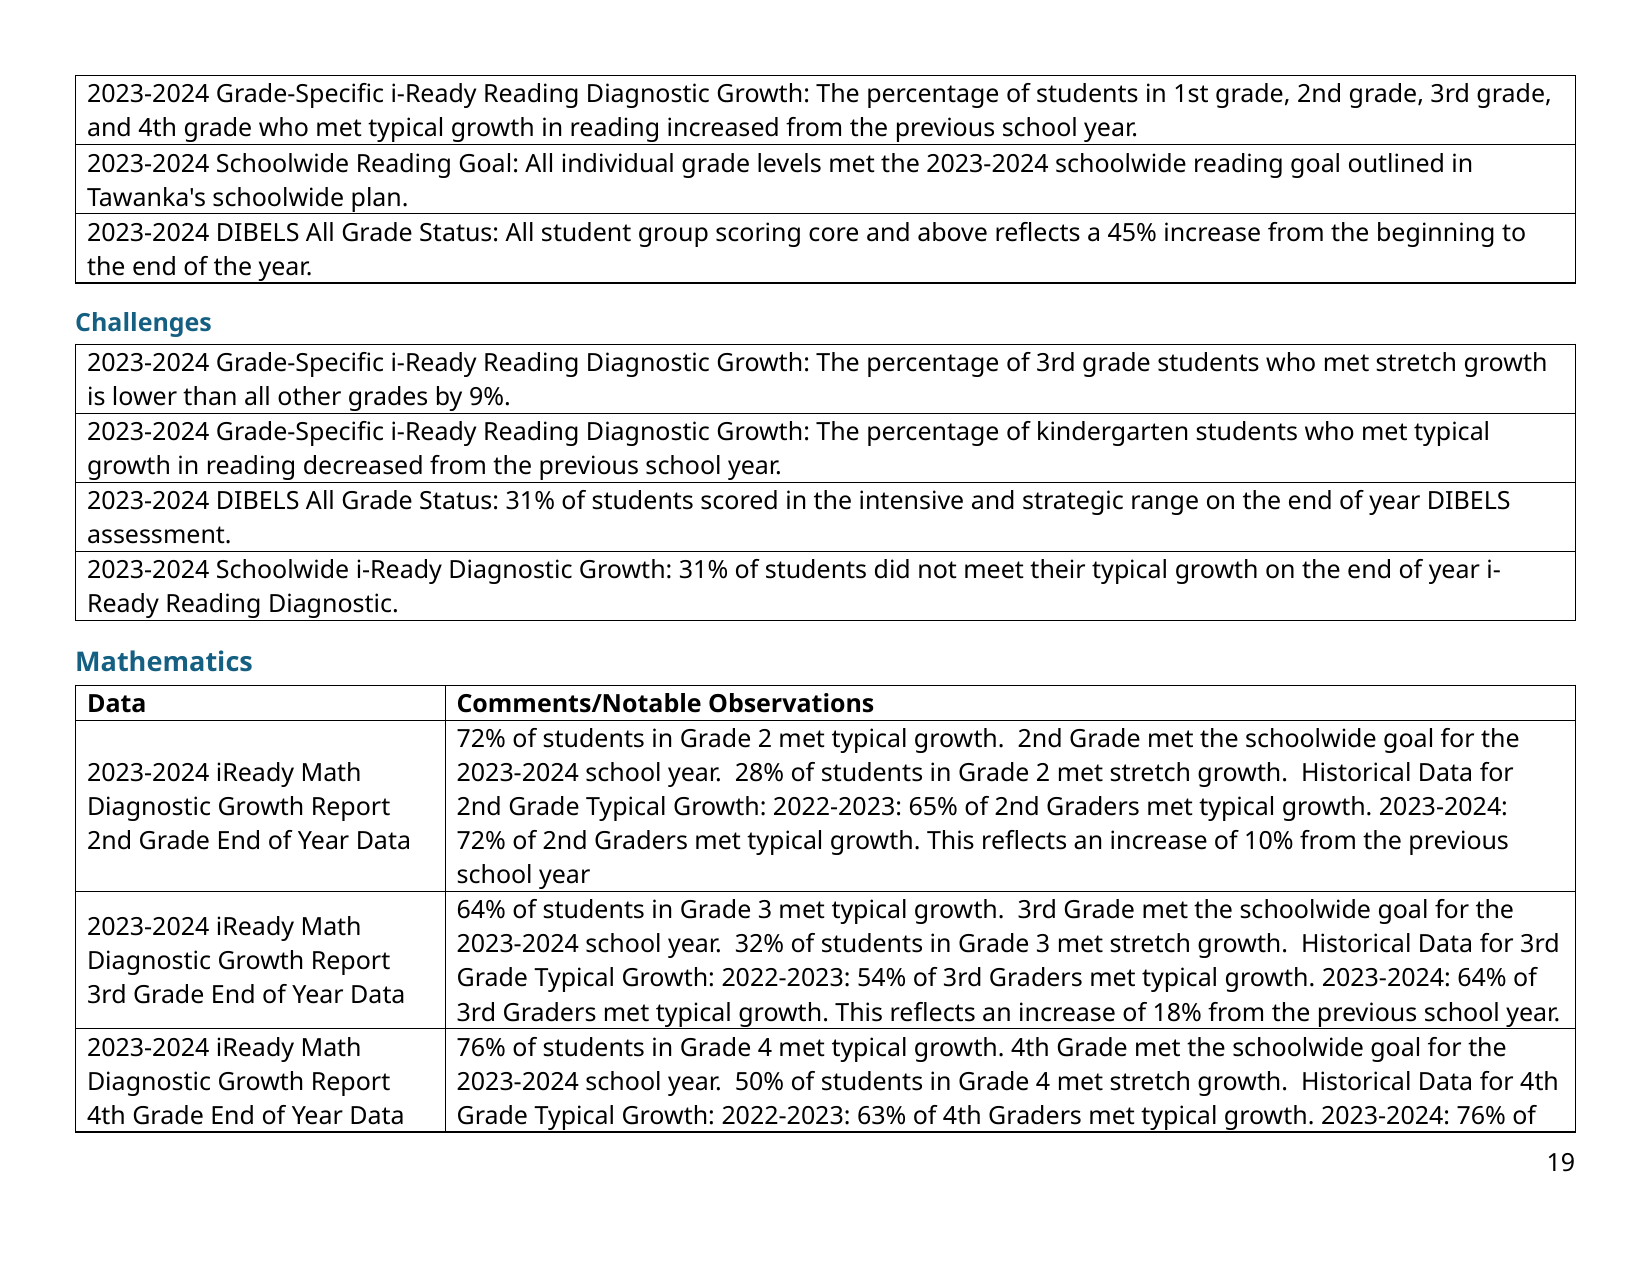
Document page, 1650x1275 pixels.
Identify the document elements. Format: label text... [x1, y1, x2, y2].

table_cell 2023-2024 iReady Math Diagnostic Growth Report 3rd Grade End of Year Data [76, 892, 445, 1028]
table_cell 2023-2024 Grade-Specific i-Ready Reading Diagnostic Growth: The percentage of students in 1st grade, 2nd grade, 3rd grade, and 4th grade who met typical growth in reading increased from the previous school year. [76, 76, 1575, 144]
table_header 2023-2024 Grade-Specific i-Ready Reading Diagnostic Growth: The percentage of 3rd grade students who met stretch growth is lower than all other grades by 9%. [76, 345, 1575, 413]
table_header Data [76, 686, 445, 719]
subtitle Mathematics [75, 642, 1575, 679]
table_header Comments/Notable Observations [446, 686, 1575, 719]
subtitle Challenges [75, 304, 1575, 338]
table_cell 72% of students in Grade 2 met typical growth. 2nd Grade met the schoolwide goal for the 2023-2024 school year. 28% of students in Grade 2 met stretch growth. Historical Data for 2nd Grade Typical Growth: 2022-2023: 65% of 2nd Graders met typical growth. 2023-2024: 72% of 2nd Graders met typical growth. This reflects an increase of 10% from the previous school year [446, 721, 1575, 891]
table_cell 2023-2024 DIBELS All Grade Status: All student group scoring core and above reflects a 45% increase from the beginning to the end of the year. [76, 214, 1575, 282]
table_cell 64% of students in Grade 3 met typical growth. 3rd Grade met the schoolwide goal for the 2023-2024 school year. 32% of students in Grade 3 met stretch growth. Historical Data for 3rd Grade Typical Growth: 2022-2023: 54% of 3rd Graders met typical growth. 2023-2024: 64% of 3rd Graders met typical growth. This reflects an increase of 18% from the previous school year. [446, 892, 1575, 1028]
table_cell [446, 1029, 1575, 1131]
table_cell 2023-2024 Grade-Specific i-Ready Reading Diagnostic Growth: The percentage of kindergarten students who met typical growth in reading decreased from the previous school year. [76, 414, 1575, 482]
table_cell 2023-2024 DIBELS All Grade Status: 31% of students scored in the intensive and strategic range on the end of year DIBELS assessment. [76, 483, 1575, 551]
table_cell 2023-2024 Schoolwide Reading Goal: All individual grade levels met the 2023-2024 schoolwide reading goal outlined in Tawanka's schoolwide plan. [76, 145, 1575, 213]
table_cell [76, 1029, 445, 1131]
table_cell 2023-2024 iReady Math Diagnostic Growth Report 2nd Grade End of Year Data [76, 721, 445, 891]
table_cell 2023-2024 Schoolwide i-Ready Diagnostic Growth: 31% of students did not meet their typical growth on the end of year i-Ready Reading Diagnostic. [76, 552, 1575, 620]
